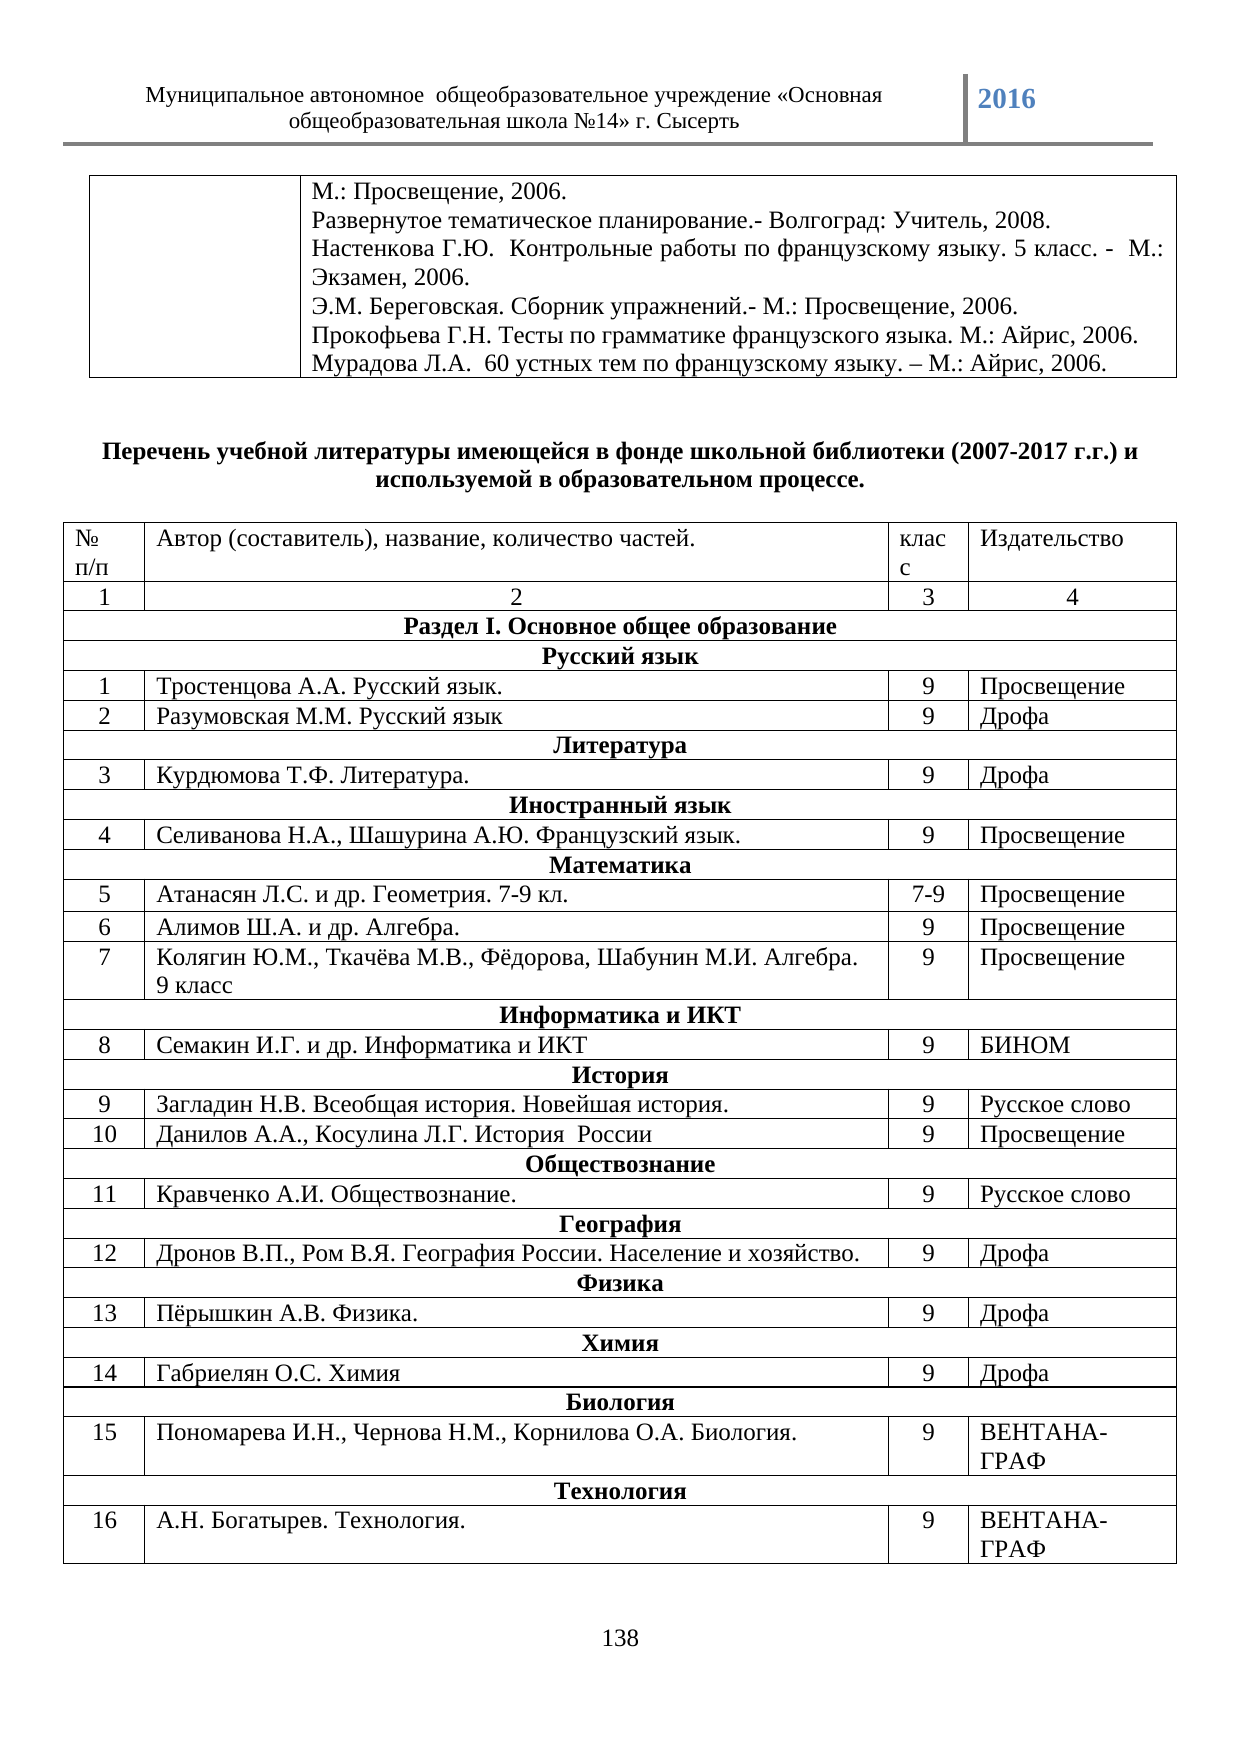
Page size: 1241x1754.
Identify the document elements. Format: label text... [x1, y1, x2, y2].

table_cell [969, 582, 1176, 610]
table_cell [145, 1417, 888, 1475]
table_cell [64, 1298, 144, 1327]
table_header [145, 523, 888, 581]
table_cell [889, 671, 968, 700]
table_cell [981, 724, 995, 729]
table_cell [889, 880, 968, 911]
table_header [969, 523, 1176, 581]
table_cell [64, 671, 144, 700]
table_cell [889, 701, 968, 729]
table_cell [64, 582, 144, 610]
text Перечень учебной литературы имеющейся в фонде школьной библиотеки (2007-2017 г.г.) и используемой в образовательном процессе. [75, 436, 1165, 493]
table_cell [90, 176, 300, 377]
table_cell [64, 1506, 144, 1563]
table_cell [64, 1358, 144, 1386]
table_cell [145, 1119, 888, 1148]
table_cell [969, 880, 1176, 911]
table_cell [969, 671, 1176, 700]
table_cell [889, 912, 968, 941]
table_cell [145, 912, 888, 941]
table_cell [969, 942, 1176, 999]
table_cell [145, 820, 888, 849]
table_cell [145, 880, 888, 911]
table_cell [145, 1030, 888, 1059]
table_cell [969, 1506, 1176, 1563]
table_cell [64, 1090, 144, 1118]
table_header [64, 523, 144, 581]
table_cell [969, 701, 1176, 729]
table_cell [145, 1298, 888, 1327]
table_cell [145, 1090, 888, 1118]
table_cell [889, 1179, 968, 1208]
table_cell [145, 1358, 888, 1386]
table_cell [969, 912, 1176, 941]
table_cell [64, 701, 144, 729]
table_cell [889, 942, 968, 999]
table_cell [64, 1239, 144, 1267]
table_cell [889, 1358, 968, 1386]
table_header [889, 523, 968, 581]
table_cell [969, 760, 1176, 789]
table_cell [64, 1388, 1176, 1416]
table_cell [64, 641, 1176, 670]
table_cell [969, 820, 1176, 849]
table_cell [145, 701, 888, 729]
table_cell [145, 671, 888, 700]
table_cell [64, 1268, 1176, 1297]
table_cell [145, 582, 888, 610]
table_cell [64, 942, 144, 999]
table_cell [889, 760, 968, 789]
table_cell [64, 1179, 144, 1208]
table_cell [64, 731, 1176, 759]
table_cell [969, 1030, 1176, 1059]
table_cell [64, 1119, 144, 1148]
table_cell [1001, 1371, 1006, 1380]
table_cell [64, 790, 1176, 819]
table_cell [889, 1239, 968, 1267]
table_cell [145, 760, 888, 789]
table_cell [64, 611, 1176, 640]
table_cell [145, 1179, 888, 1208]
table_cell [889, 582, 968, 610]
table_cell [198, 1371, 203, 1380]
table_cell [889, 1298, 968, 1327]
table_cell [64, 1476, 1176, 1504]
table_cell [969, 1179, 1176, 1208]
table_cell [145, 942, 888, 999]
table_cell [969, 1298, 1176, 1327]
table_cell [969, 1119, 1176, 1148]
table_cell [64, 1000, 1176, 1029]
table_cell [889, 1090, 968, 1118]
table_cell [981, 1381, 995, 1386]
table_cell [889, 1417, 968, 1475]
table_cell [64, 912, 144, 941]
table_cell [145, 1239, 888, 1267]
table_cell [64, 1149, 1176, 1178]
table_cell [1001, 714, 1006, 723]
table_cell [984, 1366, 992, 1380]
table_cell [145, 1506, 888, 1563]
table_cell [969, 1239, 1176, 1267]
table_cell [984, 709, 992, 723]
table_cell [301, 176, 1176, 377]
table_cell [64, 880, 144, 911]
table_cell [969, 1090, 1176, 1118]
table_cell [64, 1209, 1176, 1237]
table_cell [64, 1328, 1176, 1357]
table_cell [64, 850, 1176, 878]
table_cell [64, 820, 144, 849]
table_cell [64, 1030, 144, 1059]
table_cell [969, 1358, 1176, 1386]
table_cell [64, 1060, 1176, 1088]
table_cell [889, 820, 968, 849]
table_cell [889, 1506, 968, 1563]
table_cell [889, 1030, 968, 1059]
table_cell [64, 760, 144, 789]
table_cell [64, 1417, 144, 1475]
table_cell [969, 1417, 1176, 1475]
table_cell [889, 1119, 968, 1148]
